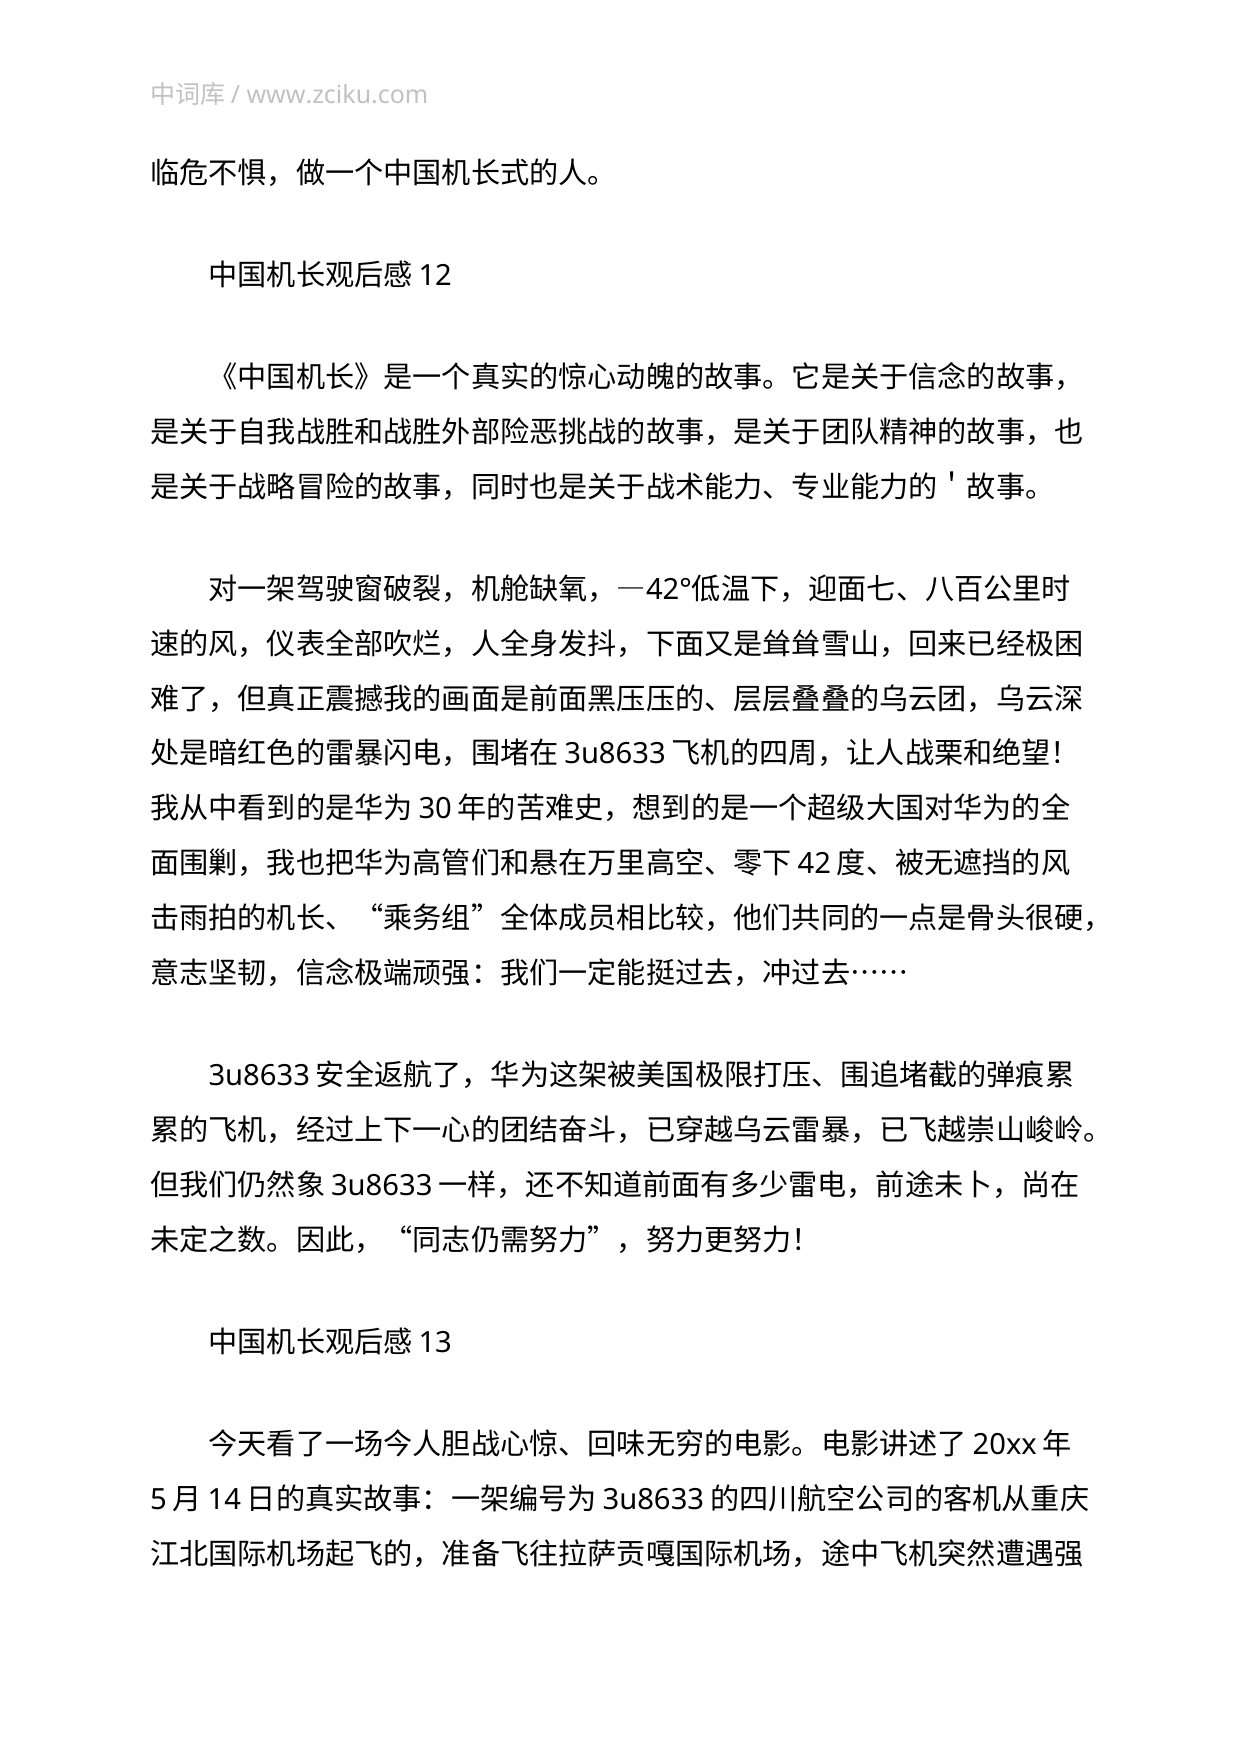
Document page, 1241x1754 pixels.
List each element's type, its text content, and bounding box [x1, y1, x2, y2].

text 对一架驾驶窗破裂，机舱缺氧，—42°低温下，迎面七、八百公里时速的风，仪表全部吹烂，人全身发抖，下面又是耸耸雪山，回来已经极困难了，但真正震撼我的画面是前面黑压压的、层层叠叠的乌云团，乌云深处是暗红色的雷暴闪电，围堵在3u8633飞机的四周，让人战栗和绝望！我从中看到的是华为30年的苦难史，想到的是一个超级大国对华为的全面围剿，我也把华为高管们和悬在万里高空、零下42度、被无遮挡的风击雨拍的机长、“乘务组”全体成员相比较，他们共同的一点是骨头很硬，意志坚韧，信念极端顽强：我们一定能挺过去，冲过去…… [150, 565, 1090, 992]
text 《中国机长》是一个真实的惊心动魄的故事。它是关于信念的故事，是关于自我战胜和战胜外部险恶挑战的故事，是关于团队精神的故事，也是关于战略冒险的故事，同时也是关于战术能力、专业能力的＇故事。 [150, 354, 1090, 506]
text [150, 1420, 1090, 1573]
text 中国机长观后感13 [150, 1318, 1090, 1361]
text 中国机长观后感12 [150, 252, 1090, 294]
text 3u8633安全返航了，华为这架被美国极限打压、围追堵截的弹痕累累的飞机，经过上下一心的团结奋斗，已穿越乌云雷暴，已飞越崇山峻岭。但我们仍然象3u8633一样，还不知道前面有多少雷电，前途未卜，尚在未定之数。因此，“同志仍需努力”，努力更努力！ [150, 1052, 1090, 1259]
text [150, 150, 1090, 192]
